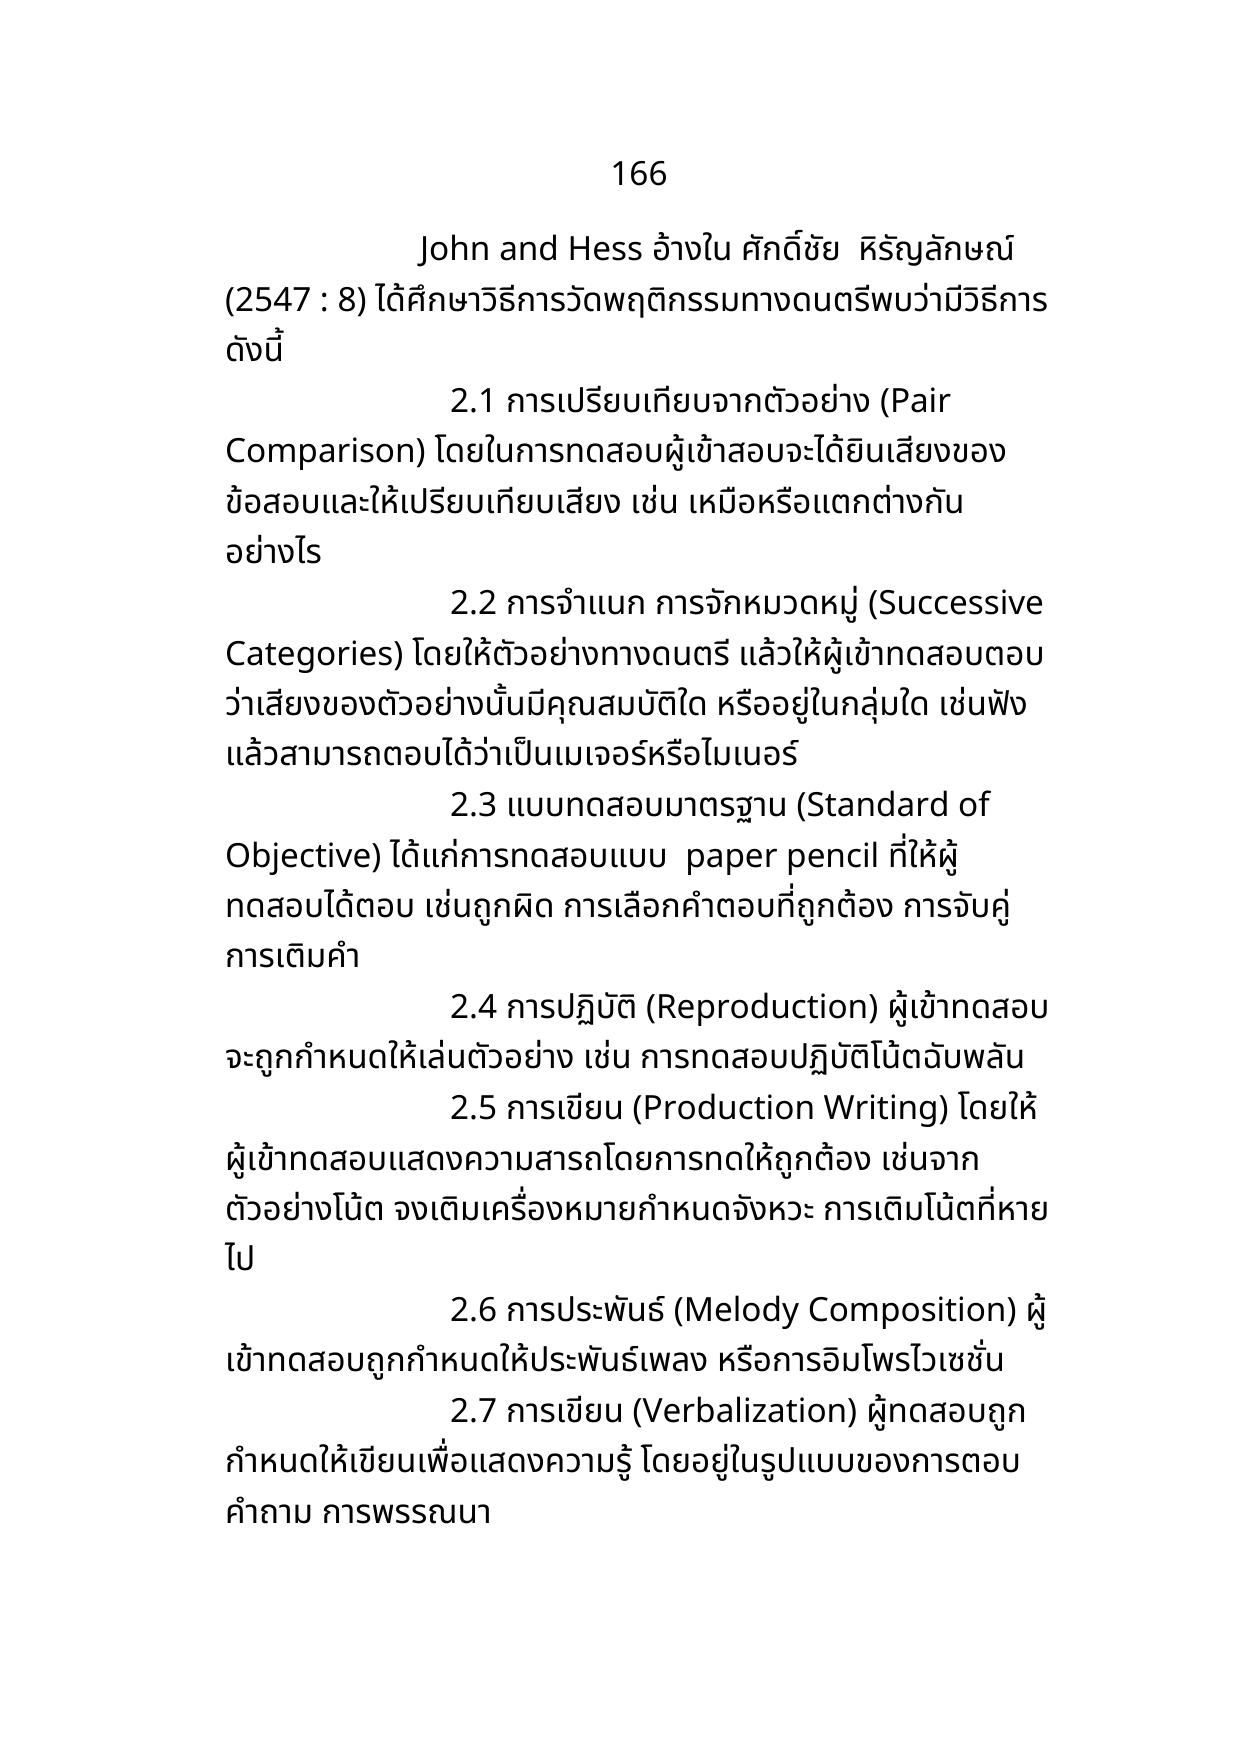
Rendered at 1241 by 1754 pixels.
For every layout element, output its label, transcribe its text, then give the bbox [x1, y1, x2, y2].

text 2.7 การเขียน (Verbalization) ผู้ทดสอบถูกกำหนดให้เขียนเพื่อแสดงความรู้ โดยอยู่ในรูปแบบของการตอบคำถาม การพรรณนา [225, 1387, 1052, 1538]
text 2.6 การประพันธ์ (Melody Composition) ผู้เข้าทดสอบถูกกำหนดให้ประพันธ์เพลง หรือการอิมโพรไวเซชั่น [225, 1286, 1052, 1387]
text 2.5 การเขียน (Production Writing) โดยให้ผู้เข้าทดสอบแสดงความสารถโดยการทดให้ถูกต้อง เช่นจากตัวอย่างโน้ต จงเติมเครื่องหมายกำหนดจังหวะ การเติมโน้ตที่หายไป [225, 1084, 1052, 1286]
text 2.3 แบบทดสอบมาตรฐาน (Standard of Objective) ได้แก่การทดสอบแบบ paper pencil ที่ให้ผู้ทดสอบได้ตอบ เช่นถูกผิด การเลือกคำตอบที่ถูกต้อง การจับคู่ การเติมคำ [225, 781, 1052, 983]
text 2.4 การปฏิบัติ (Reproduction) ผู้เข้าทดสอบจะถูกกำหนดให้เล่นตัวอย่าง เช่น การทดสอบปฏิบัติโน้ตฉับพลัน [225, 983, 1052, 1084]
text 2.2 การจำแนก การจักหมวดหมู่ (Successive Categories) โดยให้ตัวอย่างทางดนตรี แล้วให้ผู้เข้าทดสอบตอบว่าเสียงของตัวอย่างนั้นมีคุณสมบัติใด หรืออยู่ในกลุ่มใด เช่นฟังแล้วสามารถตอบได้ว่าเป็นเมเจอร์หรือไมเนอร์ [225, 579, 1052, 781]
text 2.1 การเปรียบเทียบจากตัวอย่าง (Pair Comparison) โดยในการทดสอบผู้เข้าสอบจะได้ยินเสียงของข้อสอบและให้เปรียบเทียบเสียง เช่น เหมือหรือแตกต่างกันอย่างไร [225, 377, 1052, 579]
text John and Hess อ้างใน ศักดิ์ชัย หิรัญลักษณ์ (2547 : 8) ได้ศึกษาวิธีการวัดพฤติกรรมทางดนตรีพบว่ามีวิธีการดังนี้ [225, 225, 1052, 377]
